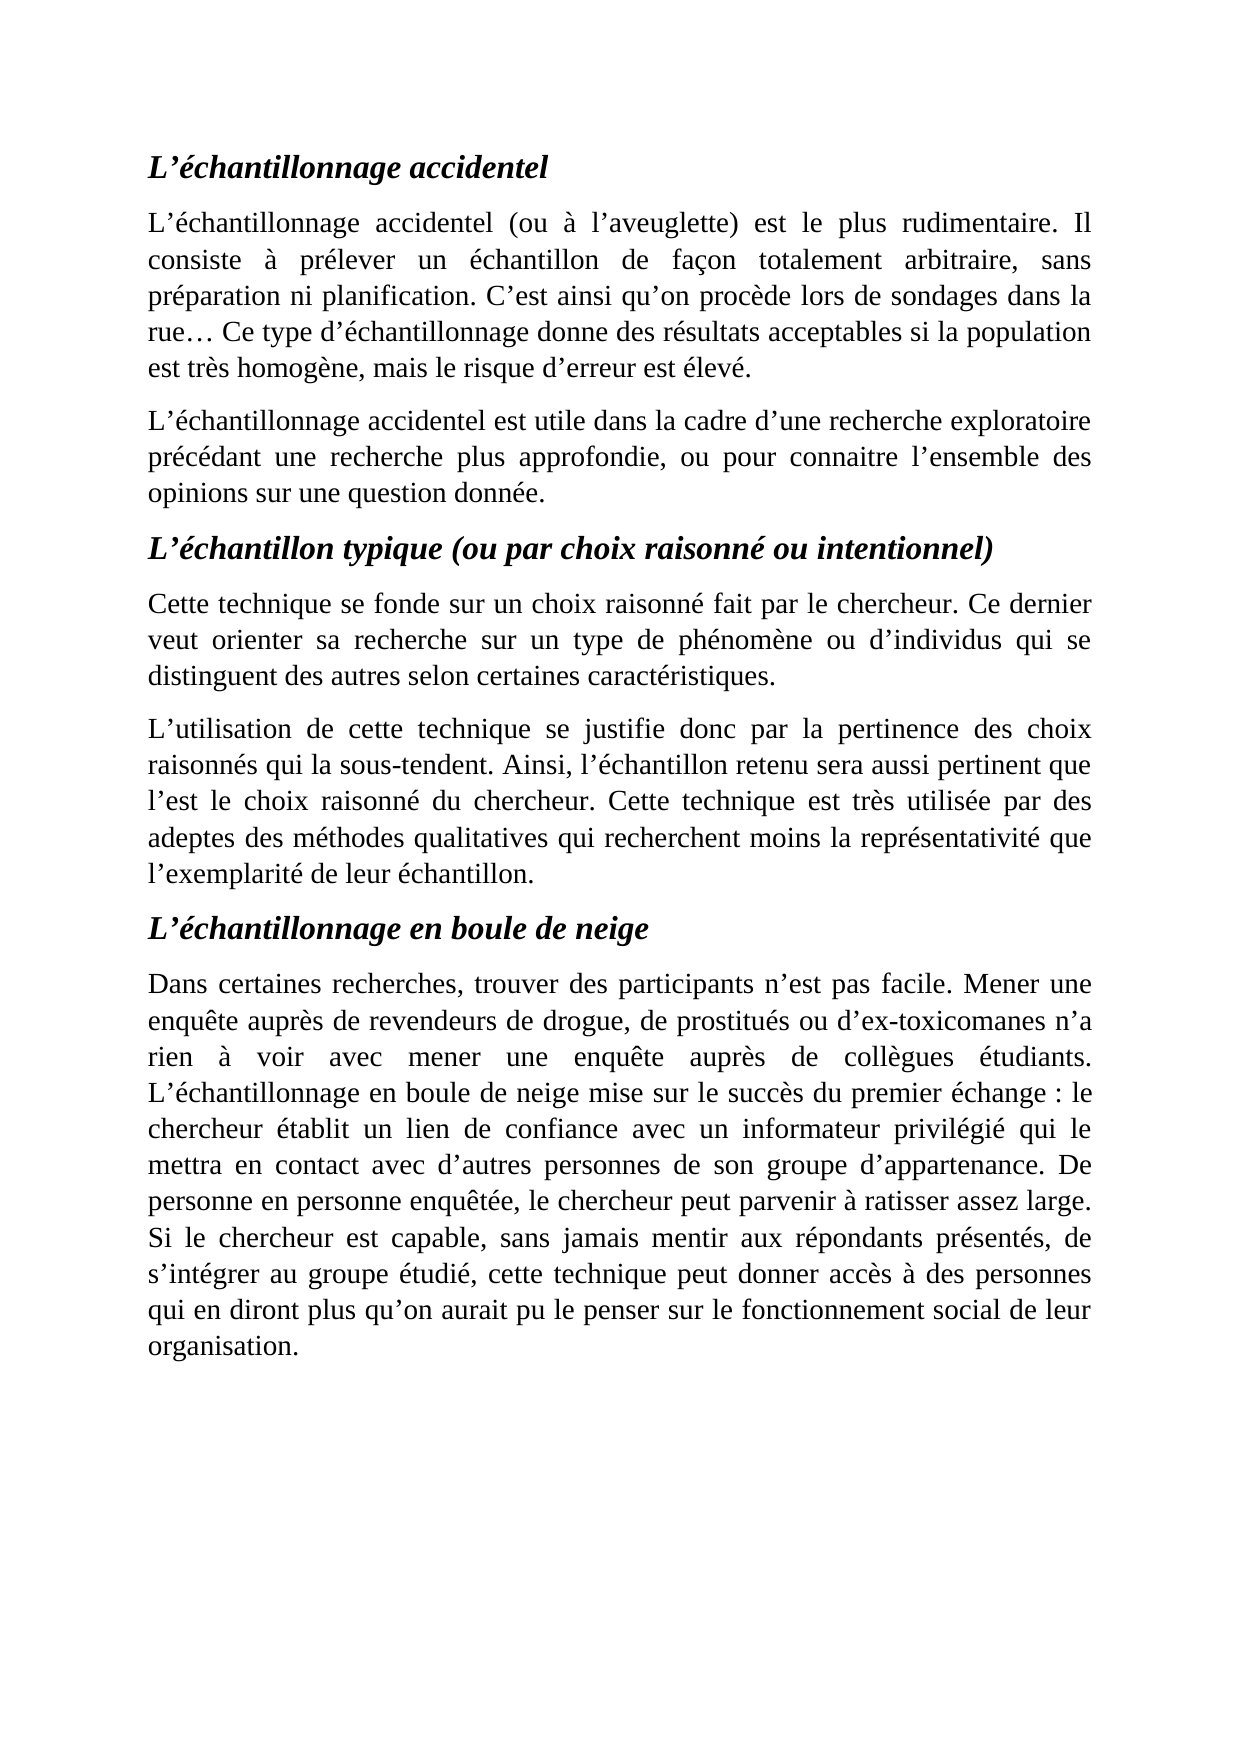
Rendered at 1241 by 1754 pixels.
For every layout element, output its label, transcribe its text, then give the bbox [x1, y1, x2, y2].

text L’échantillonnage accidentel est utile dans la cadre d’une recherche exploratoire précédant une recherche plus approfondie, ou pour connaitre l’ensemble des opinions sur une question donnée. [148, 403, 1093, 509]
text L’échantillonnage accidentel (ou à l’aveuglette) est le plus rudimentaire. Il consiste à prélever un échantillon de façon totalement arbitraire, sans préparation ni planification. C’est ainsi qu’on procède lors de sondages dans la rue… Ce type d’échantillonnage donne des résultats acceptables si la population est très homogène, mais le risque d’erreur est élevé. [148, 206, 1093, 384]
text L’échantillonnage en boule de neige [148, 909, 1093, 947]
text L’utilisation de cette technique se justifie donc par la pertinence des choix raisonnés qui la sous-tendent. Ainsi, l’échantillon retenu sera aussi pertinent que l’est le choix raisonné du chercheur. Cette technique est très utilisée par des adeptes des méthodes qualitatives qui recherchent moins la représentativité que l’exemplarité de leur échantillon. [148, 711, 1093, 889]
text Dans certaines recherches, trouver des participants n’est pas facile. Mener une enquête auprès de revendeurs de drogue, de prostitués ou d’ex-toxicomanes n’a rien à voir avec mener une enquête auprès de collègues étudiants. L’échantillonnage en boule de neige mise sur le succès du premier échange : le chercheur établit un lien de confiance avec un informateur privilégié qui le mettra en contact avec d’autres personnes de son groupe d’appartenance. De personne en personne enquêtée, le chercheur peut parvenir à ratisser assez large. Si le chercheur est capable, sans jamais mentir aux répondants présentés, de s’intégrer au groupe étudié, cette technique peut donner accès à des personnes qui en diront plus qu’on aurait pu le penser sur le fonctionnement social de leur organisation. [148, 967, 1093, 1362]
text L’échantillon typique (ou par choix raisonné ou intentionnel) [148, 528, 1093, 566]
text Cette technique se fonde sur un choix raisonné fait par le chercheur. Ce dernier veut orienter sa recherche sur un type de phénomène ou d’individus qui se distinguent des autres selon certaines caractéristiques. [148, 586, 1093, 692]
text L’échantillonnage accidentel [148, 148, 1093, 186]
